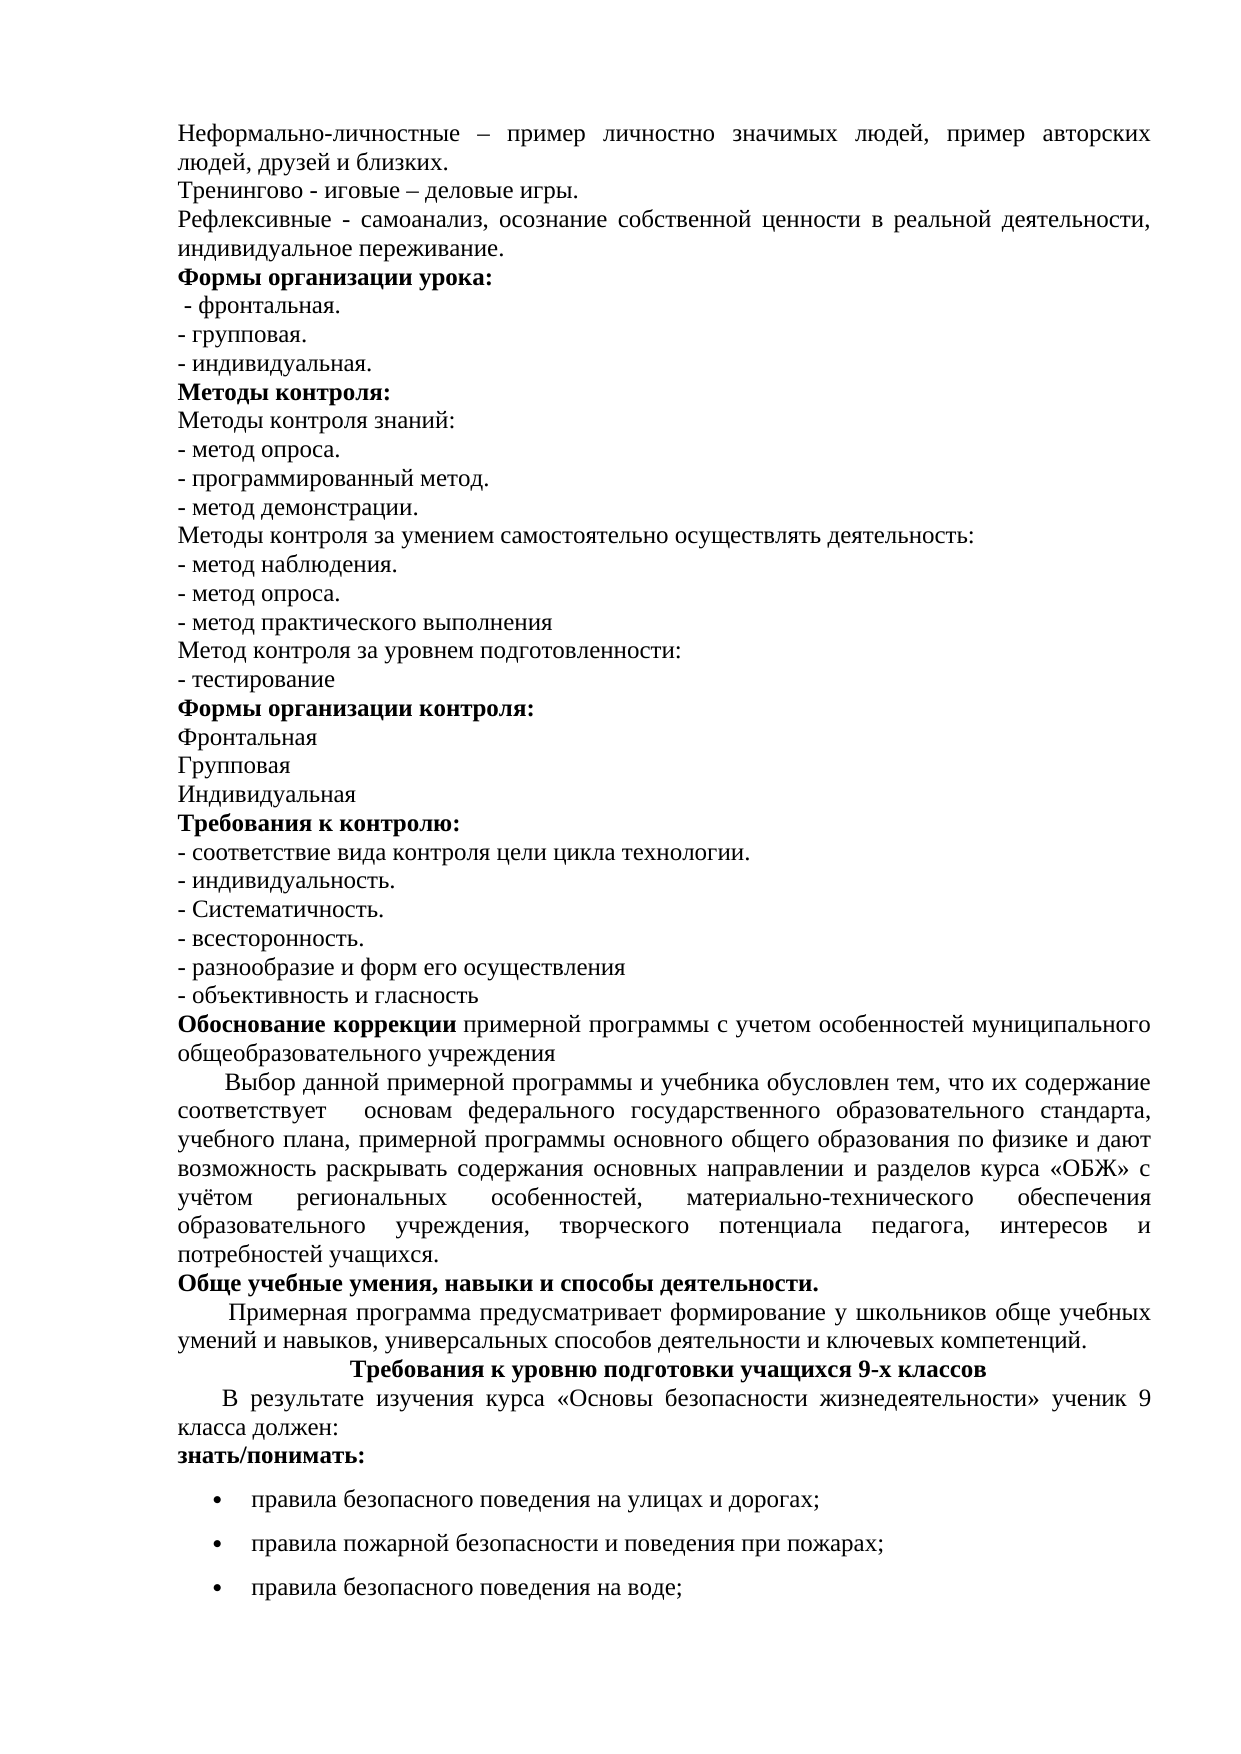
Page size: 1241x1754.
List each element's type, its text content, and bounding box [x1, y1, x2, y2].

text Формы организации контроля: [177, 693, 1152, 722]
text - программированный метод. [177, 463, 1152, 492]
list правила безопасного поведения на улицах и дорогах; [214, 1469, 1152, 1513]
text Метод контроля за уровнем подготовленности: [177, 636, 1152, 664]
text Групповая [177, 751, 1152, 779]
list правила пожарной безопасности и поведения при пожарах; [214, 1513, 1152, 1557]
text - соответствие вида контроля цели цикла технологии. [177, 837, 1152, 866]
text - метод наблюдения. [177, 549, 1152, 578]
text Индивидуальная [177, 779, 1152, 808]
text Требования к уровню подготовки учащихся 9-х классов [206, 1354, 1098, 1383]
text - метод опроса. [177, 578, 1152, 607]
text - индивидуальность. [177, 866, 1152, 894]
text Тренингово - иговые – деловые игры. [177, 176, 1152, 204]
text Примерная программа предусматривает формирование у школьников обще учебных умений и навыков, универсальных способов деятельности и ключевых компетенций. [177, 1297, 1152, 1354]
text Методы контроля: [177, 377, 1152, 406]
text В результате изучения курса «Основы безопасности жизнедеятельности» ученик 9 класса должен: [177, 1383, 1152, 1441]
text - групповая. [177, 319, 1152, 348]
text Обоснование коррекции примерной программы с учетом особенностей муниципального общеобразовательного учреждения [177, 1009, 1152, 1067]
text - Систематичность. [177, 894, 1152, 923]
text Неформально-личностные – пример личностно значимых людей, пример авторских людей, друзей и близких. [177, 118, 1152, 176]
text - метод опроса. [177, 434, 1152, 463]
text Требования к контролю: [177, 808, 1152, 837]
text - объективность и гласность [177, 981, 1152, 1009]
text Фронтальная [177, 722, 1152, 751]
text - всесторонность. [177, 923, 1152, 952]
text - тестирование [177, 664, 1152, 693]
text - метод демонстрации. [177, 492, 1152, 521]
text - фронтальная. [177, 291, 1152, 319]
text - метод практического выполнения [177, 607, 1152, 636]
text Методы контроля знаний: [177, 406, 1152, 434]
text Формы организации урока: [177, 262, 1152, 291]
list правила безопасного поведения на воде; [214, 1557, 1152, 1601]
text - разнообразие и форм его осуществления [177, 952, 1152, 981]
text Методы контроля за умением самостоятельно осуществлять деятельность: [177, 521, 1152, 549]
text - индивидуальная. [177, 348, 1152, 377]
text Выбор данной примерной программы и учебника обусловлен тем, что их содержание соответствует основам федерального государственного образовательного стандарта, учебного плана, примерной программы основного общего образования по физике и дают возможность раскрывать содержания основных направлении и разделов курса «ОБЖ» с учётом региональных особенностей, материально-технического обеспечения образовательного учреждения, творческого потенциала педагога, интересов и потребностей учащихся. [177, 1067, 1152, 1268]
text Обще учебные умения, навыки и способы деятельности. [177, 1268, 1152, 1297]
text знать/понимать: [177, 1441, 1152, 1469]
text Рефлексивные - самоанализ, осознание собственной ценности в реальной деятельности, индивидуальное переживание. [177, 204, 1152, 262]
